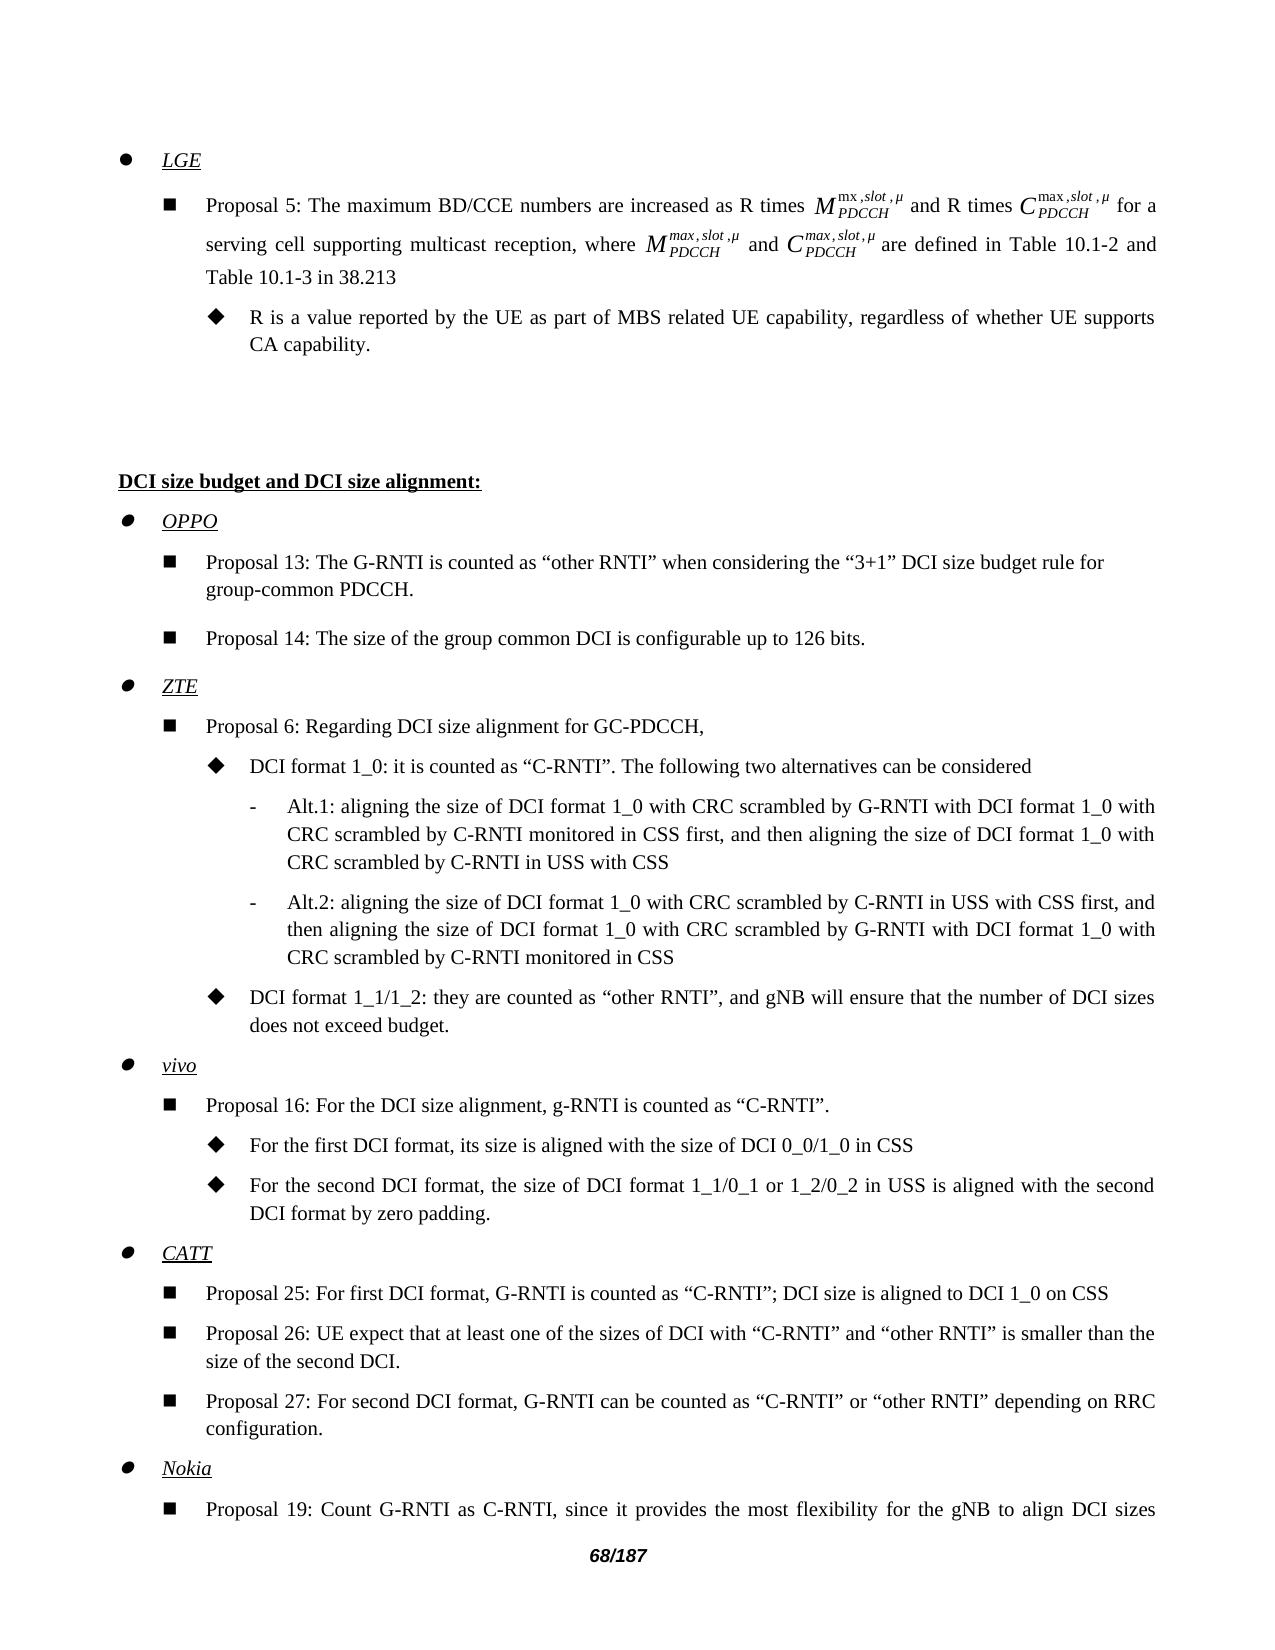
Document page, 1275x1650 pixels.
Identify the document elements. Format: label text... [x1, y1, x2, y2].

list ZTE [118, 674, 1157, 698]
list DCI format 1_0: it is counted as “C-RNTI”. The following two alternatives can be considered [206, 754, 1157, 778]
list For the first DCI format, its size is aligned with the size of DCI 0_0/1_0 in CSS [206, 1133, 1157, 1157]
list DCI size budget and DCI size alignment: [118, 469, 1157, 493]
list Proposal 16: For the DCI size alignment, g-RNTI is counted as “C-RNTI”. [162, 1093, 1157, 1117]
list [162, 1496, 1157, 1521]
list CATT [118, 1241, 1157, 1265]
list Proposal 13: The G-RNTI is counted as “other RNTI” when considering the “3+1” DCI size budget rule for group-common PDCCH. [162, 549, 1157, 601]
list Nokia [118, 1456, 1157, 1480]
list DCI format 1_1/1_2: they are counted as “other RNTI”, and gNB will ensure that the number of DCI sizes does not exceed budget. [206, 985, 1157, 1037]
list R is a value reported by the UE as part of MBS related UE capability, regardless of whether UE supports CA capability. [206, 305, 1157, 356]
list Proposal 6: Regarding DCI size alignment for GC-PDCCH, [162, 714, 1157, 738]
list OPPO [118, 509, 1157, 533]
list vivo [118, 1053, 1157, 1077]
list Proposal 14: The size of the group common DCI is configurable up to 126 bits. [162, 626, 1157, 650]
list Proposal 27: For second DCI format, G-RNTI can be counted as “C-RNTI” or “other RNTI” depending on RRC configuration. [162, 1389, 1157, 1440]
list For the second DCI format, the size of DCI format 1_1/0_1 or 1_2/0_2 in USS is aligned with the second DCI format by zero padding. [206, 1173, 1157, 1225]
list Proposal 25: For first DCI format, G-RNTI is counted as “C-RNTI”; DCI size is aligned to DCI 1_0 on CSS [162, 1281, 1157, 1305]
list Proposal 5: The maximum BD/CCE numbers are increased as R times and R times for a serving cell supporting multicast reception, where and are defined in Table 10.1-2 and Table 10.1-3 in 38.213 [162, 188, 1157, 289]
list LGE [118, 148, 1157, 172]
list Alt.2: aligning the size of DCI format 1_0 with CRC scrambled by C-RNTI in USS with CSS first, and then aligning the size of DCI format 1_0 with CRC scrambled by G-RNTI with DCI format 1_0 with CRC scrambled by C-RNTI monitored in CSS [249, 890, 1157, 969]
list Proposal 26: UE expect that at least one of the sizes of DCI with “C-RNTI” and “other RNTI” is smaller than the size of the second DCI. [162, 1321, 1157, 1373]
list Alt.1: aligning the size of DCI format 1_0 with CRC scrambled by G-RNTI with DCI format 1_0 with CRC scrambled by C-RNTI monitored in CSS first, and then aligning the size of DCI format 1_0 with CRC scrambled by C-RNTI in USS with CSS [249, 794, 1157, 874]
